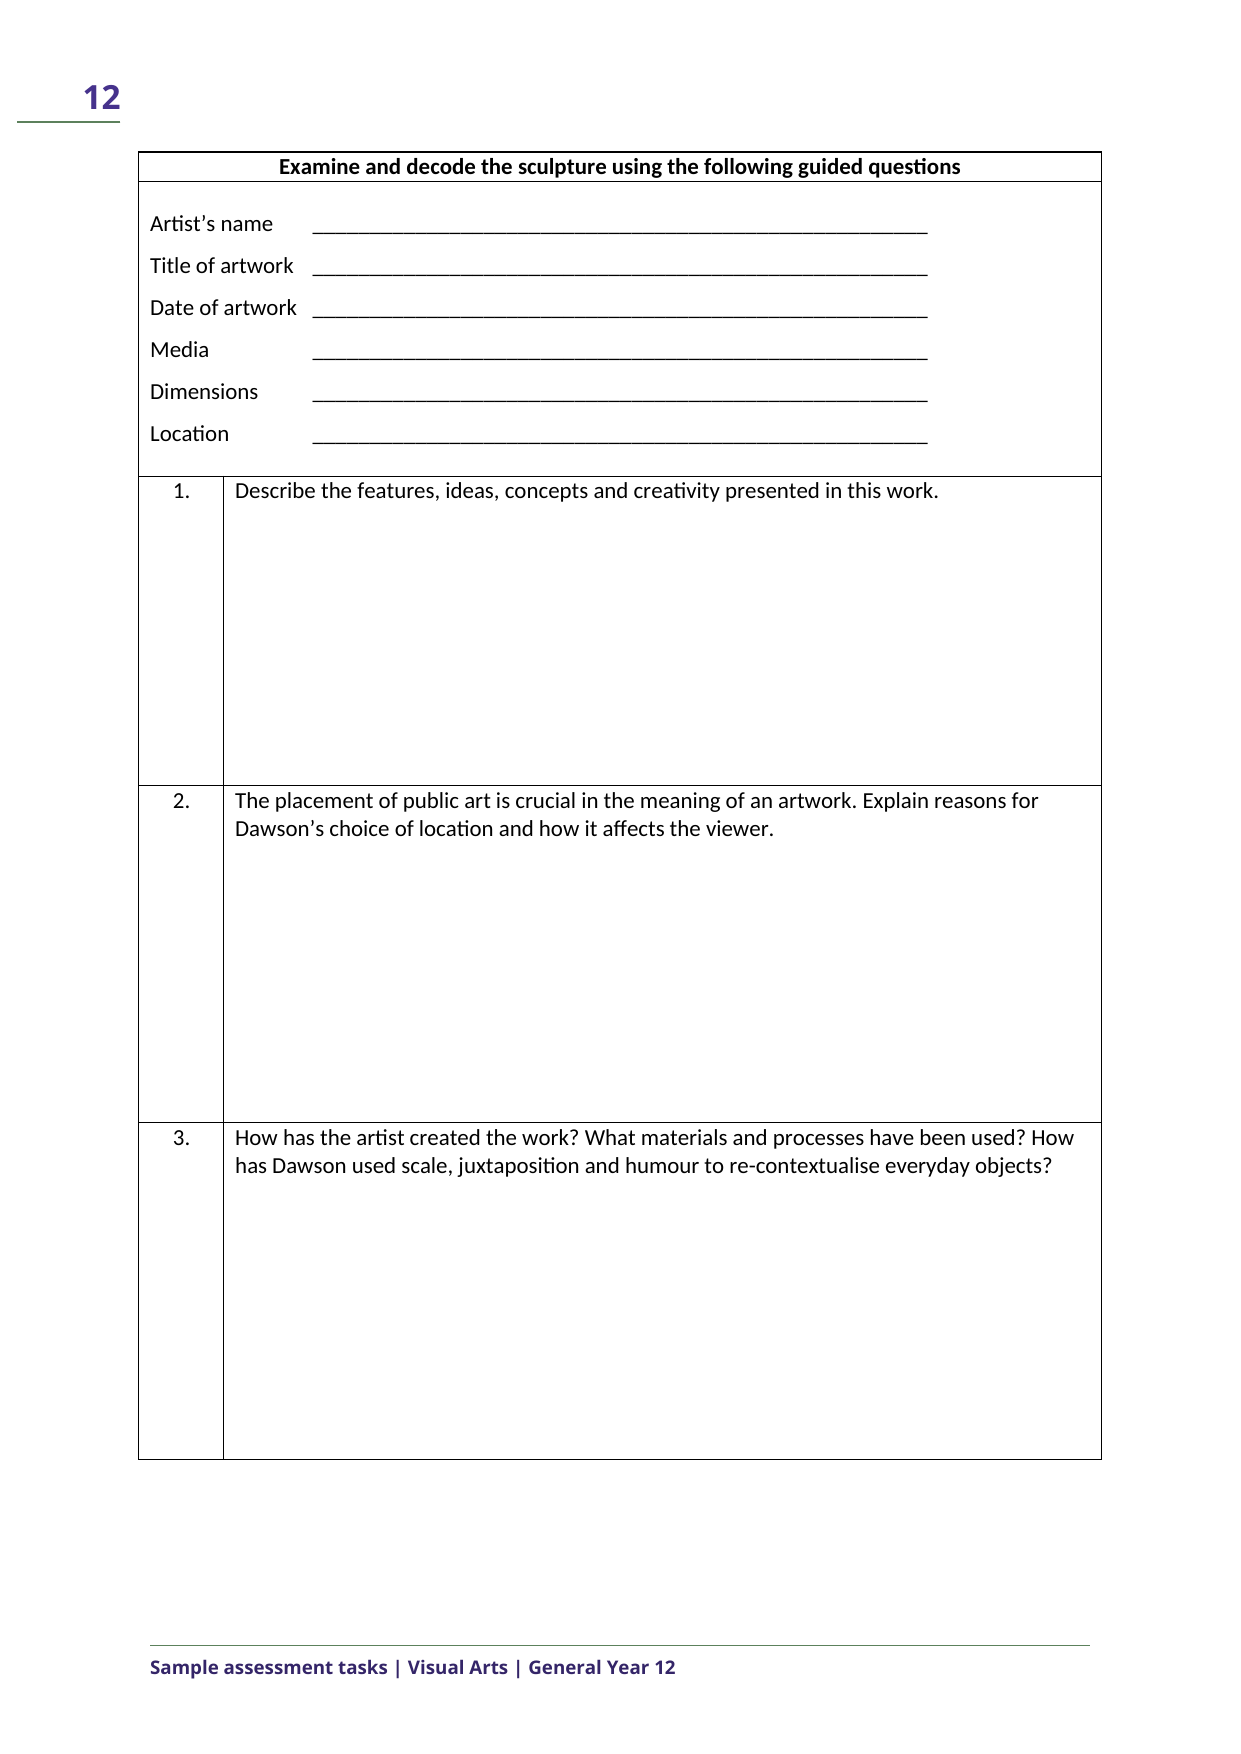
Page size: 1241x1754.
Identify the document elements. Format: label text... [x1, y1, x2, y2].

table_cell 2. [139, 786, 223, 1122]
table_cell Artist’s name ______________________________________________________ Title of artwork ______________________________________________________ Date of artwork ______________________________________________________ Media ______________________________________________________ Dimensions ______________________________________________________ Location ______________________________________________________ [139, 182, 1101, 476]
table_cell Examine and decode the sculpture using the following guided questions [139, 153, 1101, 181]
table_cell How has the artist created the work? What materials and processes have been used? How has Dawson used scale, juxtaposition and humour to re-contextualise everyday objects? [224, 1123, 1101, 1459]
table_cell The placement of public art is crucial in the meaning of an artwork. Explain reasons for Dawson’s choice of location and how it affects the viewer. [224, 786, 1101, 1122]
table_cell 1. [139, 477, 223, 785]
table_cell 3. [139, 1123, 223, 1459]
table_cell Describe the features, ideas, concepts and creativity presented in this work. [224, 477, 1101, 785]
